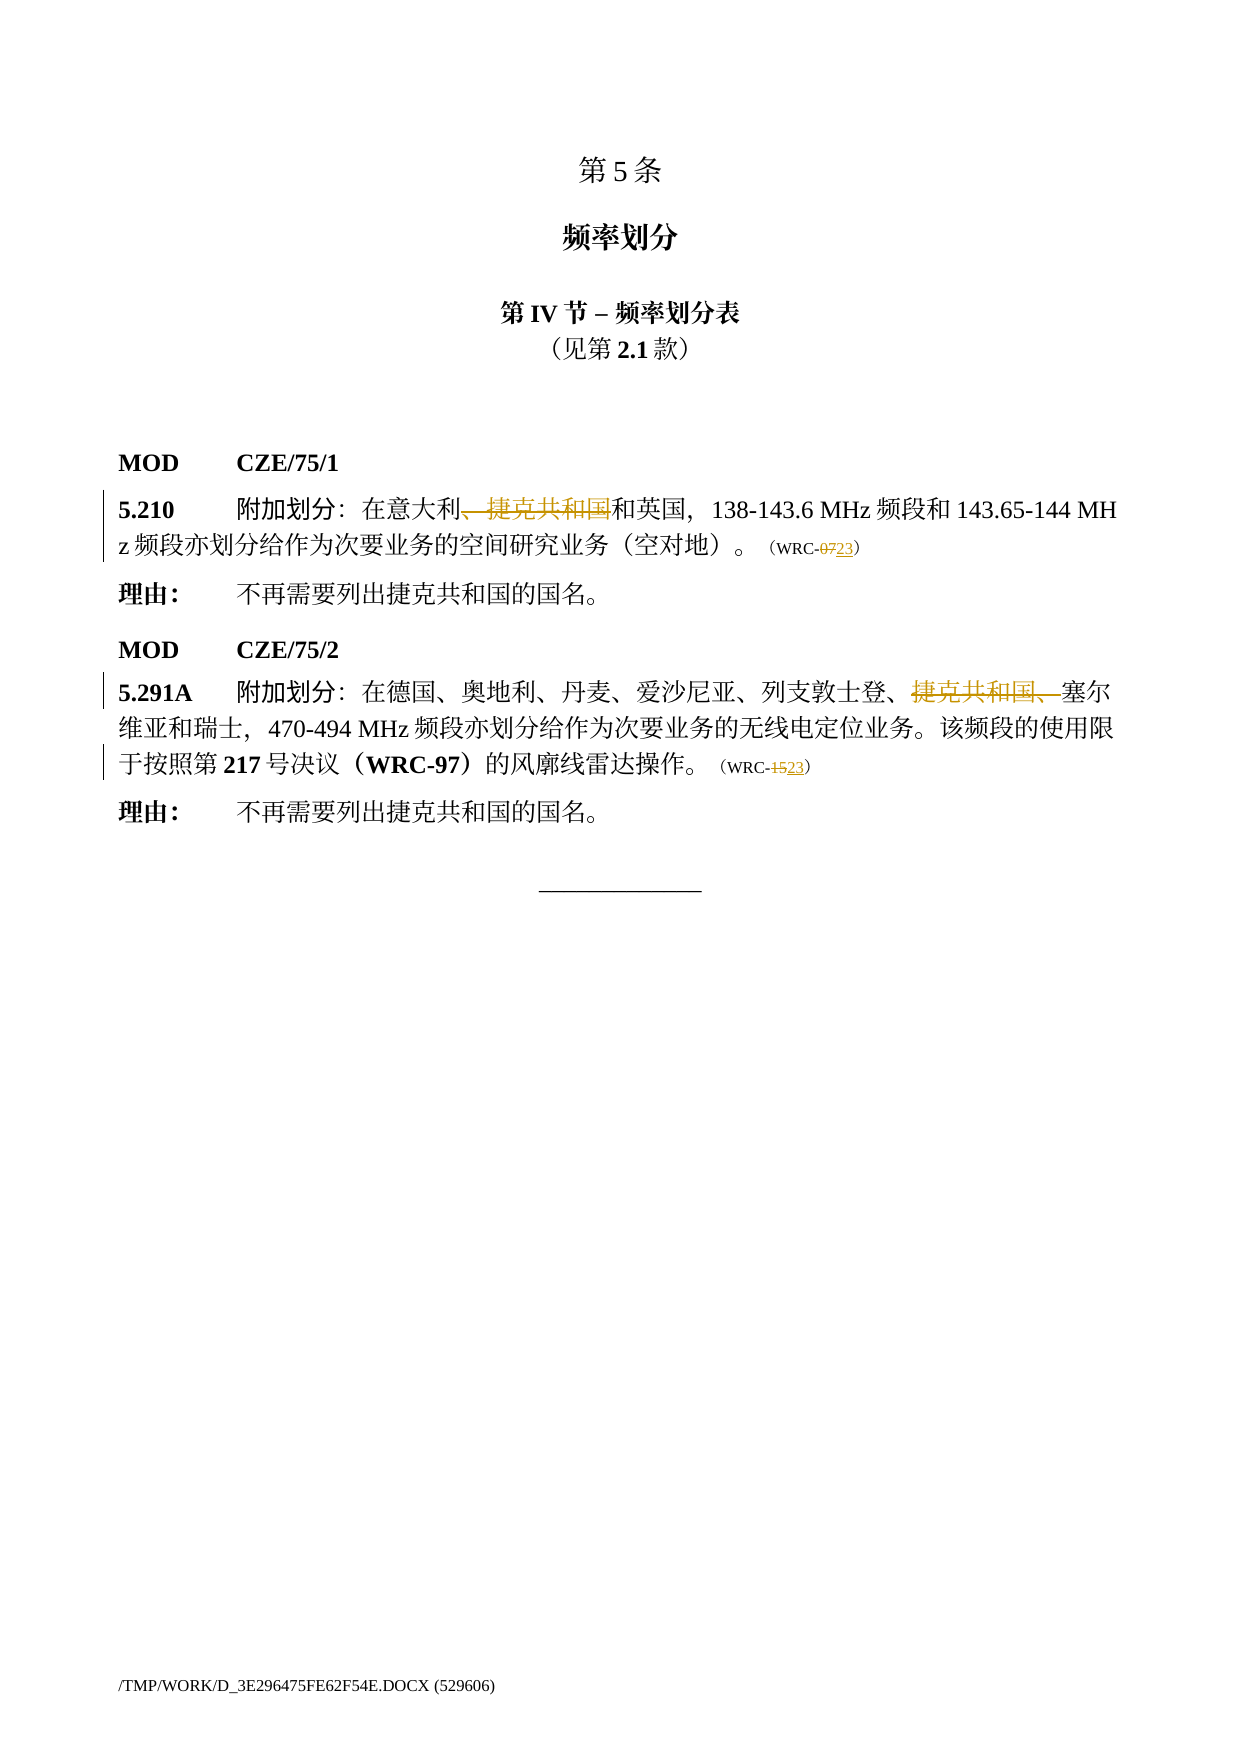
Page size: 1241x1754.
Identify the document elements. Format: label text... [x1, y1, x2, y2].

text _____________ [118, 866, 1122, 895]
text 5.291A 附加划分：在德国、奥地利、丹麦、爱沙尼亚、列支敦士登、塞尔维亚和瑞士，470-494 MHz频段亦划分给作为次要业务的无线电定位业务。该频段的使用限于按照第217号决议（WRC-97）的风廓线雷达操作。（WRC-） [118, 672, 1122, 780]
text 理由： 不再需要列出捷克共和国的国名。 [118, 574, 1122, 610]
text 第5条 [118, 148, 1122, 189]
text 第IV节 – 频率划分表 （见第2.1款） [118, 294, 1122, 423]
text 5.210 附加划分：在意大利和英国，138-143.6 MHz频段和143.65-144 MHz频段亦划分给作为次要业务的空间研究业务（空对地）。（WRC-） [118, 489, 1122, 562]
text 理由： 不再需要列出捷克共和国的国名。 [118, 793, 1122, 829]
text MOD CZE/75/2 [118, 635, 1122, 664]
text MOD CZE/75/1 [118, 448, 1122, 477]
title 频率划分 [118, 214, 1122, 256]
